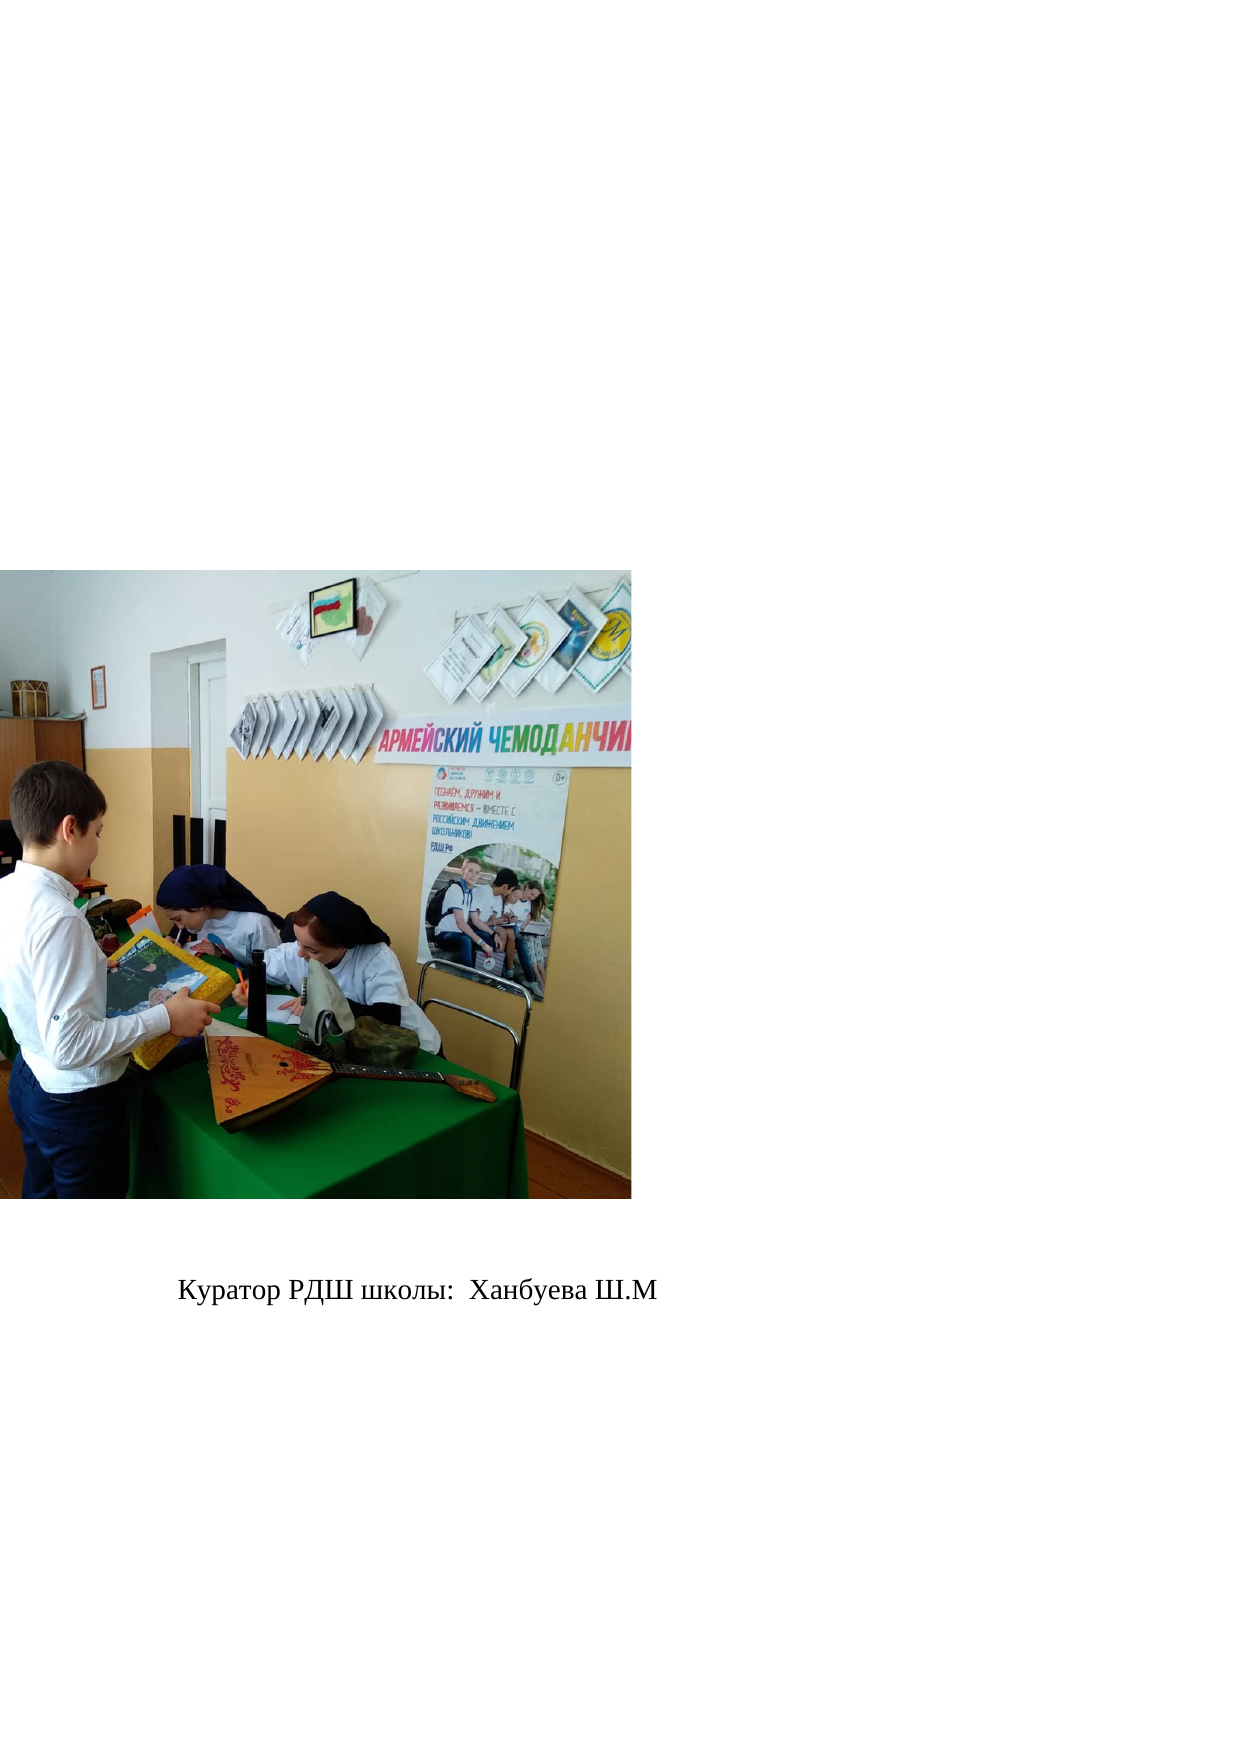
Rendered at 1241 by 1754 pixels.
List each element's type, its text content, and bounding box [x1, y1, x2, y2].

text Куратор РДШ школы: Ханбуева Ш.М [177, 1272, 1152, 1306]
picture [0, 570, 632, 1198]
